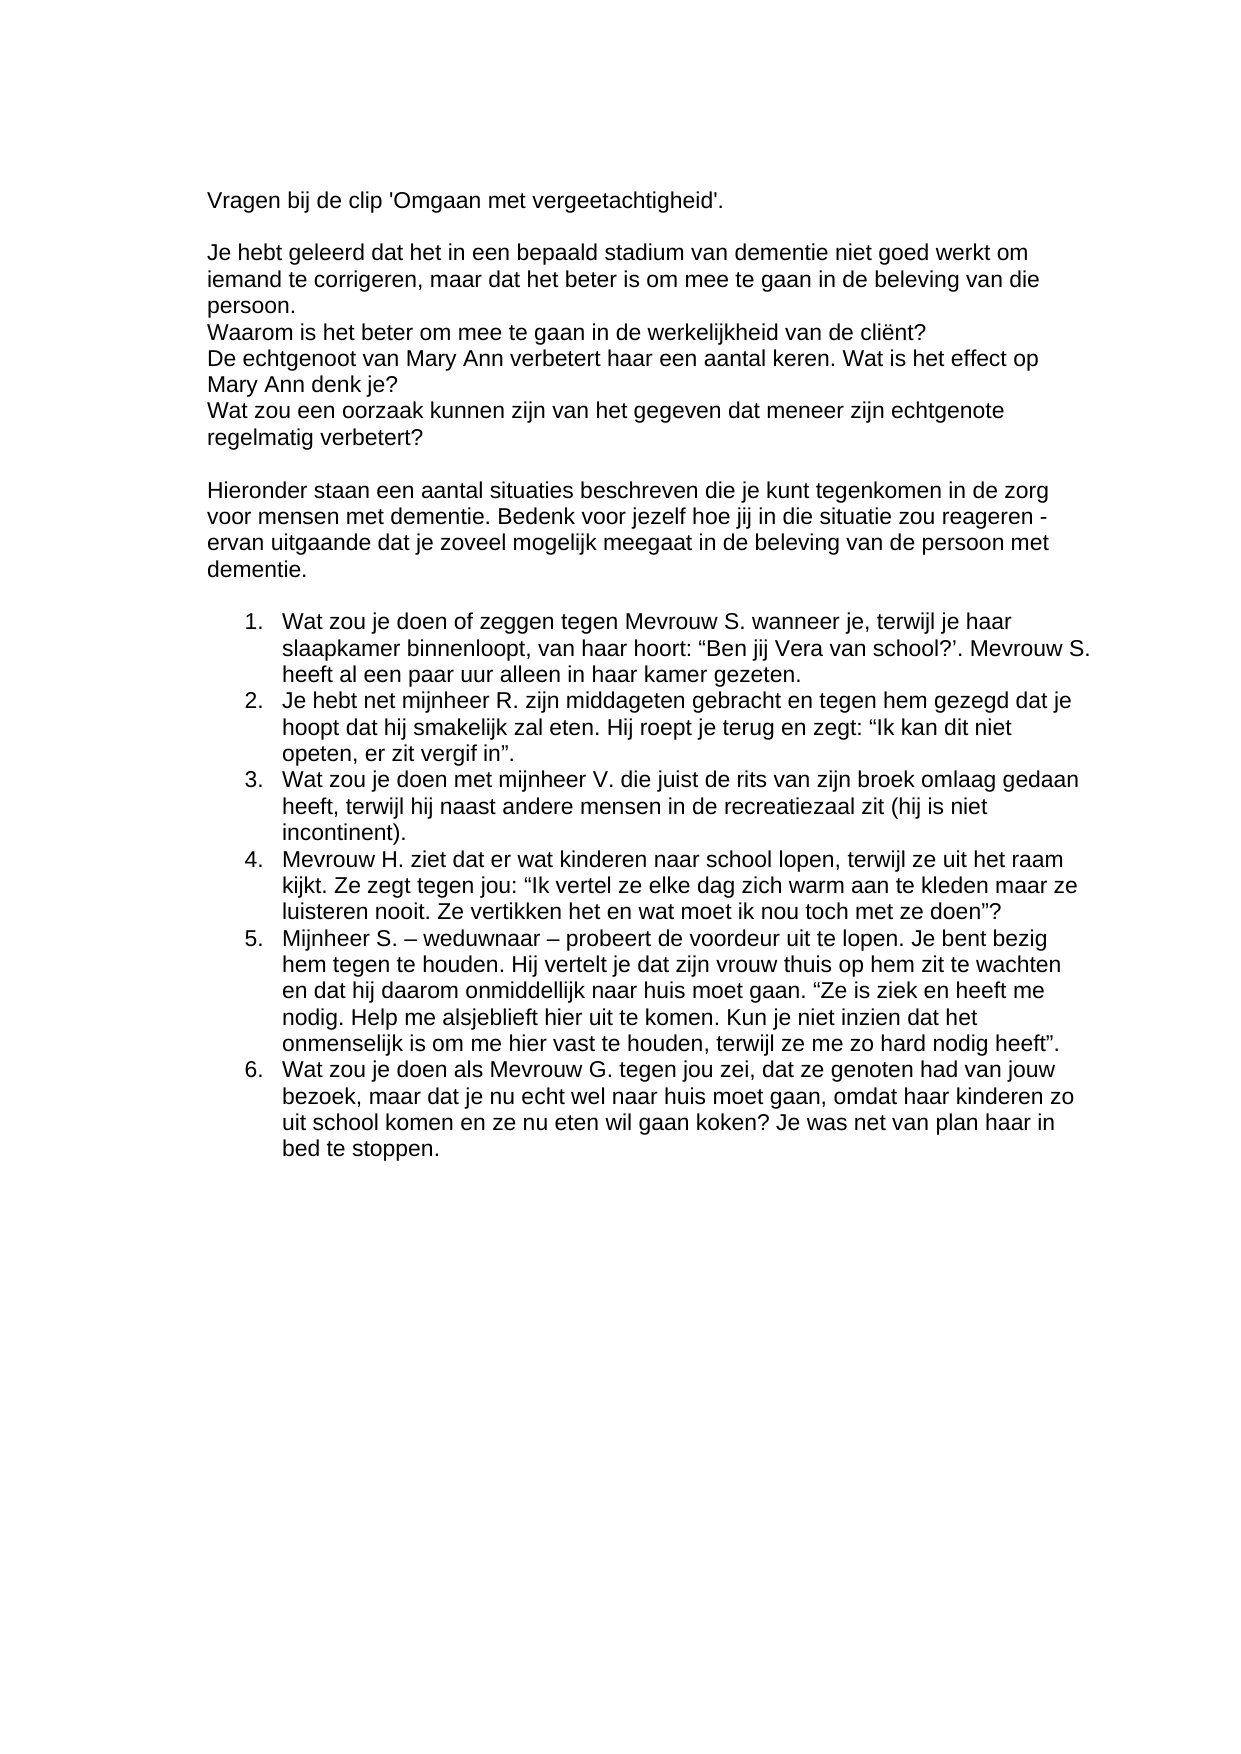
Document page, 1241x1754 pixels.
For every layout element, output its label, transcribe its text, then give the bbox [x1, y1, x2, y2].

list Je hebt net mijnheer R. zijn middageten gebracht en tegen hem gezegd dat je hoopt dat hij smakelijk zal eten. Hij roept je terug en zegt: “Ik kan dit niet opeten, er zit vergif in”. [244, 687, 1092, 766]
text Je hebt geleerd dat het in een bepaald stadium van dementie niet goed werkt om iemand te corrigeren, maar dat het beter is om mee te gaan in de beleving van die persoon. [207, 239, 1092, 318]
text Hieronder staan een aantal situaties beschreven die je kunt tegenkomen in de zorg voor mensen met dementie. Bedenk voor jezelf hoe jij in die situatie zou reageren - ervan uitgaande dat je zoveel mogelijk meegaat in de beleving van de persoon met dementie. [207, 477, 1092, 582]
list Mevrouw H. ziet dat er wat kinderen naar school lopen, terwijl ze uit het raam kijkt. Ze zegt tegen jou: “Ik vertel ze elke dag zich warm aan te kleden maar ze luisteren nooit. Ze vertikken het en wat moet ik nou toch met ze doen”? [244, 846, 1092, 924]
list Wat zou je doen als Mevrouw G. tegen jou zei, dat ze genoten had van jouw bezoek, maar dat je nu echt wel naar huis moet gaan, omdat haar kinderen zo uit school komen en ze nu eten wil gaan koken? Je was net van plan haar in bed te stoppen. [244, 1056, 1092, 1162]
list Wat zou je doen met mijnheer V. die juist de rits van zijn broek omlaag gedaan heeft, terwijl hij naast andere mensen in de recreatiezaal zit (hij is niet incontinent). [244, 766, 1092, 846]
list Wat zou je doen of zeggen tegen Mevrouw S. wanneer je, terwijl je haar slaapkamer binnenloopt, van haar hoort: “Ben jij Vera van school?’. Mevrouw S. heeft al een paar uur alleen in haar kamer gezeten. [244, 608, 1092, 687]
text Wat zou een oorzaak kunnen zijn van het gegeven dat meneer zijn echtgenote [207, 397, 1092, 424]
text Vragen bij de clip 'Omgaan met vergeetachtigheid'. [207, 187, 1092, 213]
text regelmatig verbetert? [207, 424, 1092, 450]
text De echtgenoot van Mary Ann verbetert haar een aantal keren. Wat is het effect op Mary Ann denk je? [207, 345, 1092, 397]
text Waarom is het beter om mee te gaan in de werkelijkheid van de cliënt? [207, 318, 1092, 345]
list Mijnheer S. – weduwnaar – probeert de voordeur uit te lopen. Je bent bezig hem tegen te houden. Hij vertelt je dat zijn vrouw thuis op hem zit te wachten en dat hij daarom onmiddellijk naar huis moet gaan. “Ze is ziek en heeft me nodig. Help me alsjeblieft hier uit te komen. Kun je niet inzien dat het onmenselijk is om me hier vast te houden, terwijl ze me zo hard nodig heeft”. [244, 924, 1092, 1056]
